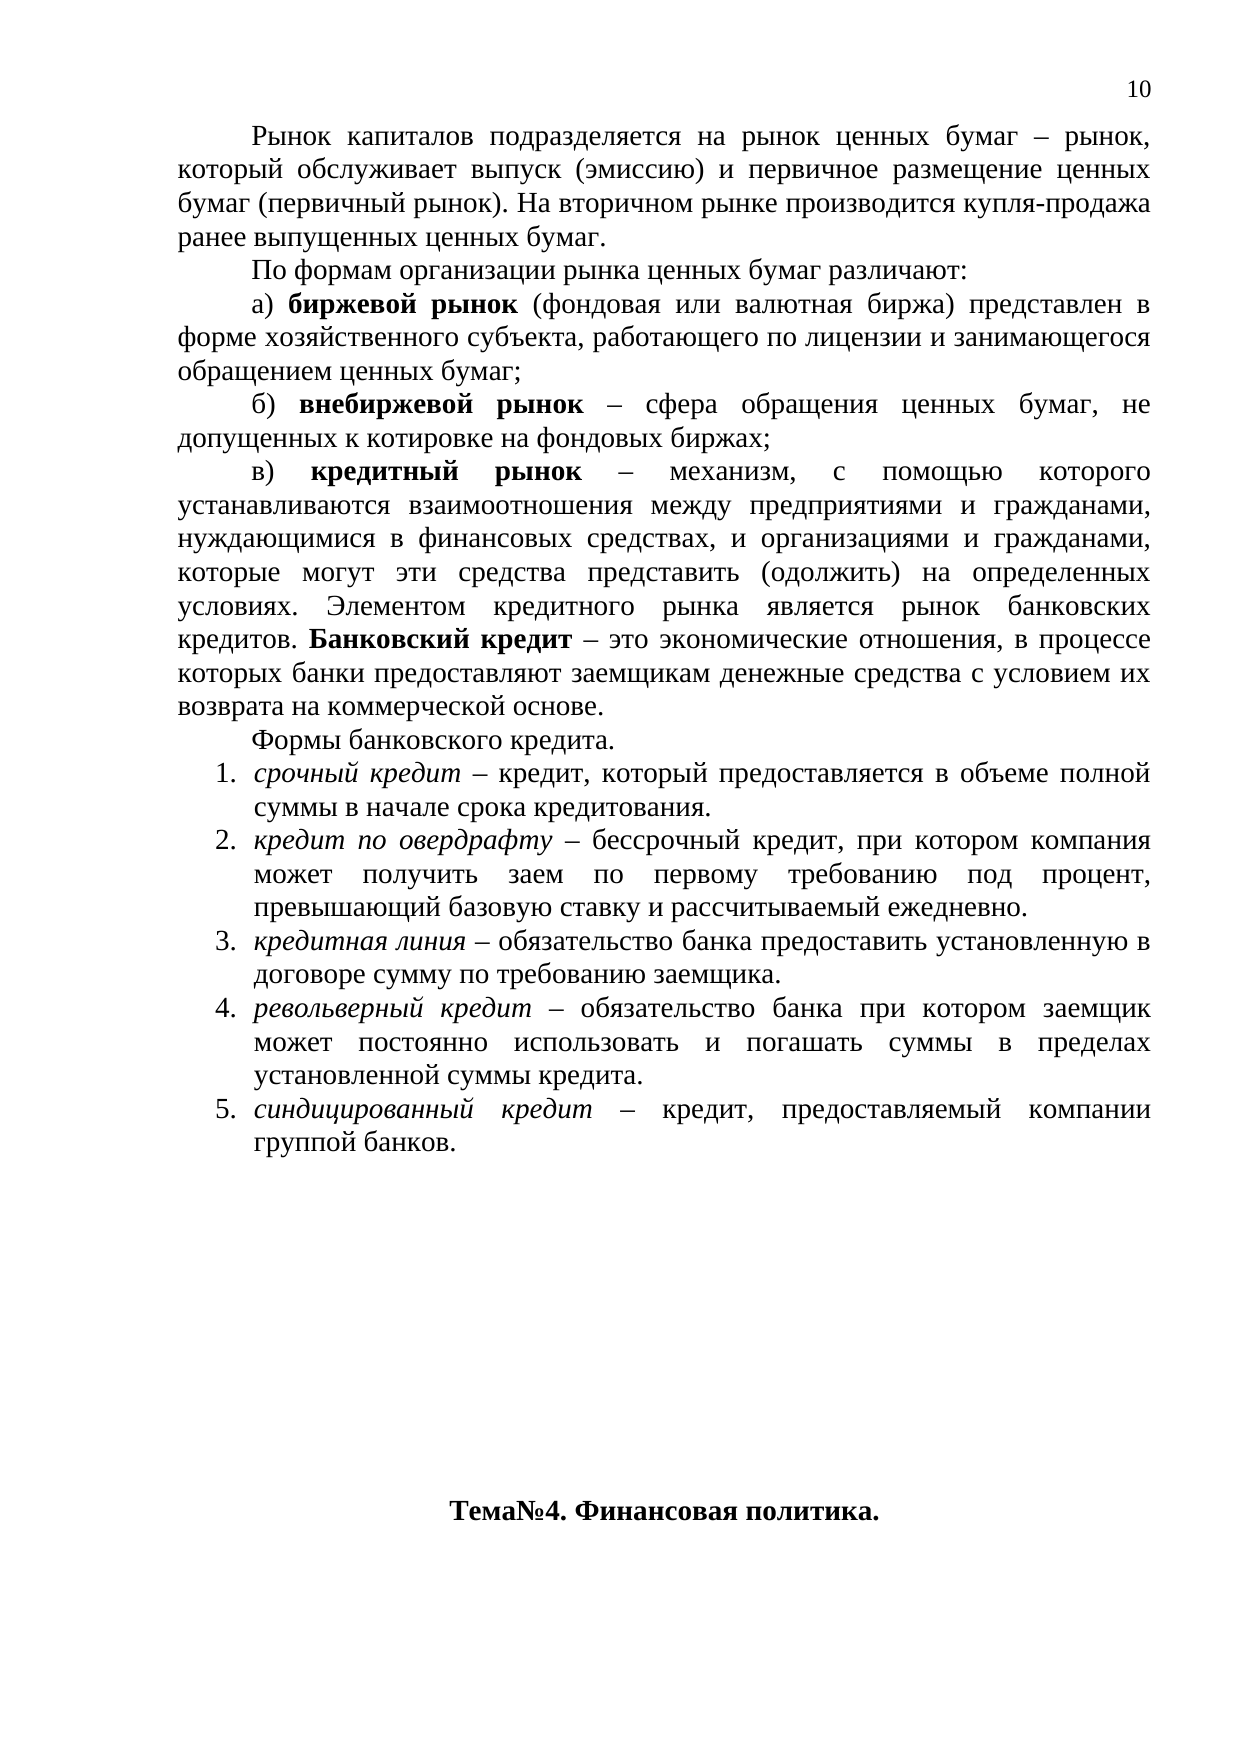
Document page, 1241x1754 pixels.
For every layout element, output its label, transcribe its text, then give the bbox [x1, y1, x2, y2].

list срочный кредит – кредит, который предоставляется в объеме полной суммы в начале срока кредитования. [215, 755, 1152, 822]
text По формам организации рынка ценных бумаг различают: [177, 252, 1152, 286]
text Тема№4. Финансовая политика. [177, 1493, 1152, 1527]
text Формы банковского кредита. [177, 722, 1152, 755]
list кредит по овердрафту – бессрочный кредит, при котором компания может получить заем по первому требованию под процент, превышающий базовую ставку и рассчитываемый ежедневно. [215, 822, 1152, 923]
text а) биржевой рынок (фондовая или валютная биржа) представлен в форме хозяйственного субъекта, работающего по лицензии и занимающегося обращением ценных бумаг; [177, 286, 1152, 386]
text в) кредитный рынок – механизм, с помощью которого устанавливаются взаимоотношения между предприятиями и гражданами, нуждающимися в финансовых средствах, и организациями и гражданами, которые могут эти средства представить (одолжить) на определенных условиях. Элементом кредитного рынка является рынок банковских кредитов. Банковский кредит – это экономические отношения, в процессе которых банки предоставляют заемщикам денежные средства с условием их возврата на коммерческой основе. [177, 453, 1152, 722]
text Рынок капиталов подразделяется на рынок ценных бумаг – рынок, который обслуживает выпуск (эмиссию) и первичное размещение ценных бумаг (первичный рынок). На вторичном рынке производится купля-продажа ранее выпущенных ценных бумаг. [177, 118, 1152, 252]
list кредитная линия – обязательство банка предоставить установленную в договоре сумму по требованию заемщика. [215, 923, 1152, 990]
text б) внебиржевой рынок – сфера обращения ценных бумаг, не допущенных к котировке на фондовых биржах; [177, 386, 1152, 453]
list синдицированный кредит – кредит, предоставляемый компании группой банков. [215, 1091, 1152, 1158]
list револьверный кредит – обязательство банка при котором заемщик может постоянно использовать и погашать суммы в пределах установленной суммы кредита. [215, 990, 1152, 1091]
